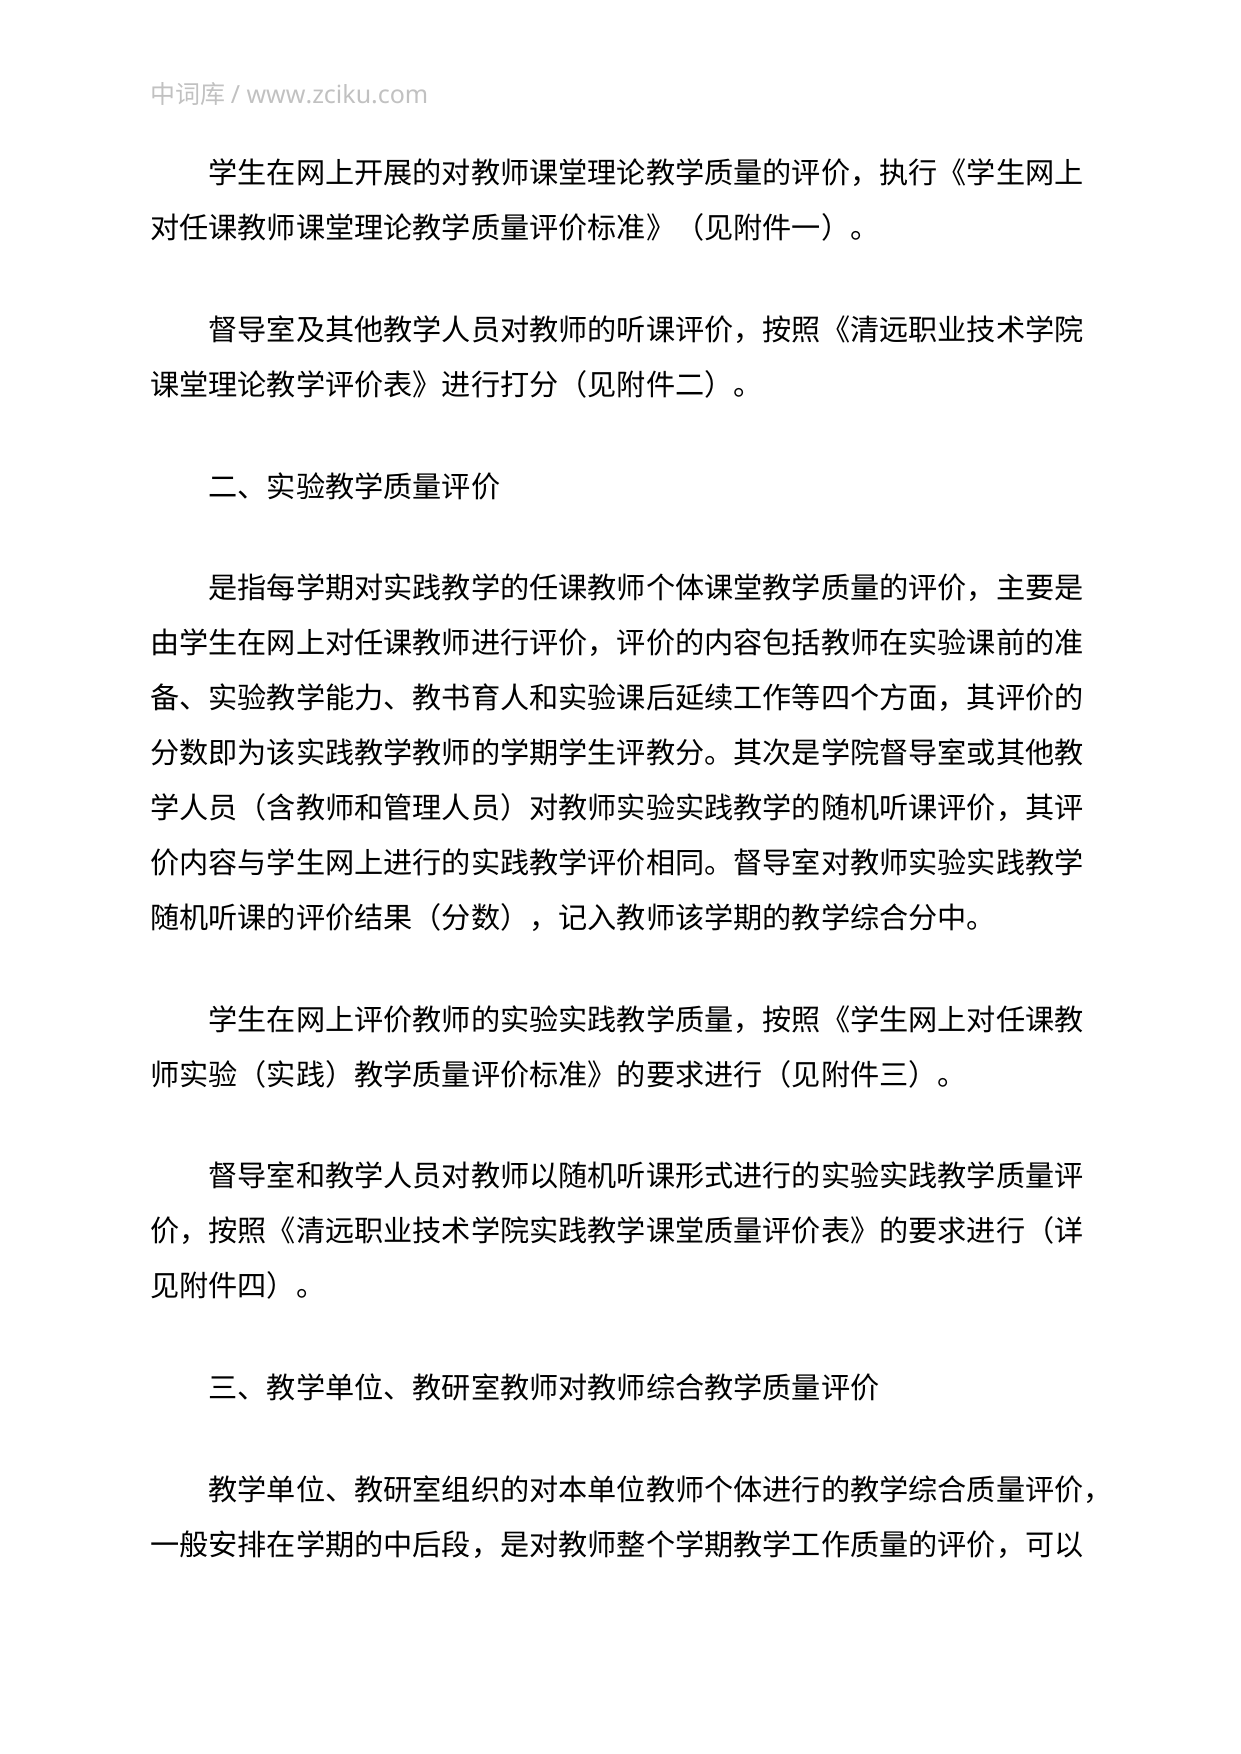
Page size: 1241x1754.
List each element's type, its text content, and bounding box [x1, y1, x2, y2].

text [150, 1466, 1090, 1563]
text 三、教学单位、教研室教师对教师综合教学质量评价 [150, 1364, 1090, 1407]
text 二、实验教学质量评价 [150, 463, 1090, 506]
text 督导室及其他教学人员对教师的听课评价，按照《清远职业技术学院课堂理论教学评价表》进行打分（见附件二）。 [150, 307, 1090, 404]
text 是指每学期对实践教学的任课教师个体课堂教学质量的评价，主要是由学生在网上对任课教师进行评价，评价的内容包括教师在实验课前的准备、实验教学能力、教书育人和实验课后延续工作等四个方面，其评价的分数即为该实践教学教师的学期学生评教分。其次是学院督导室或其他教学人员（含教师和管理人员）对教师实验实践教学的随机听课评价，其评价内容与学生网上进行的实践教学评价相同。督导室对教师实验实践教学随机听课的评价结果（分数），记入教师该学期的教学综合分中。 [150, 565, 1090, 937]
text 学生在网上评价教师的实验实践教学质量，按照《学生网上对任课教师实验（实践）教学质量评价标准》的要求进行（见附件三）。 [150, 996, 1090, 1093]
text 督导室和教学人员对教师以随机听课形式进行的实验实践教学质量评价，按照《清远职业技术学院实践教学课堂质量评价表》的要求进行（详见附件四）。 [150, 1153, 1090, 1305]
text 学生在网上开展的对教师课堂理论教学质量的评价，执行《学生网上对任课教师课堂理论教学质量评价标准》（见附件一）。 [150, 150, 1090, 247]
